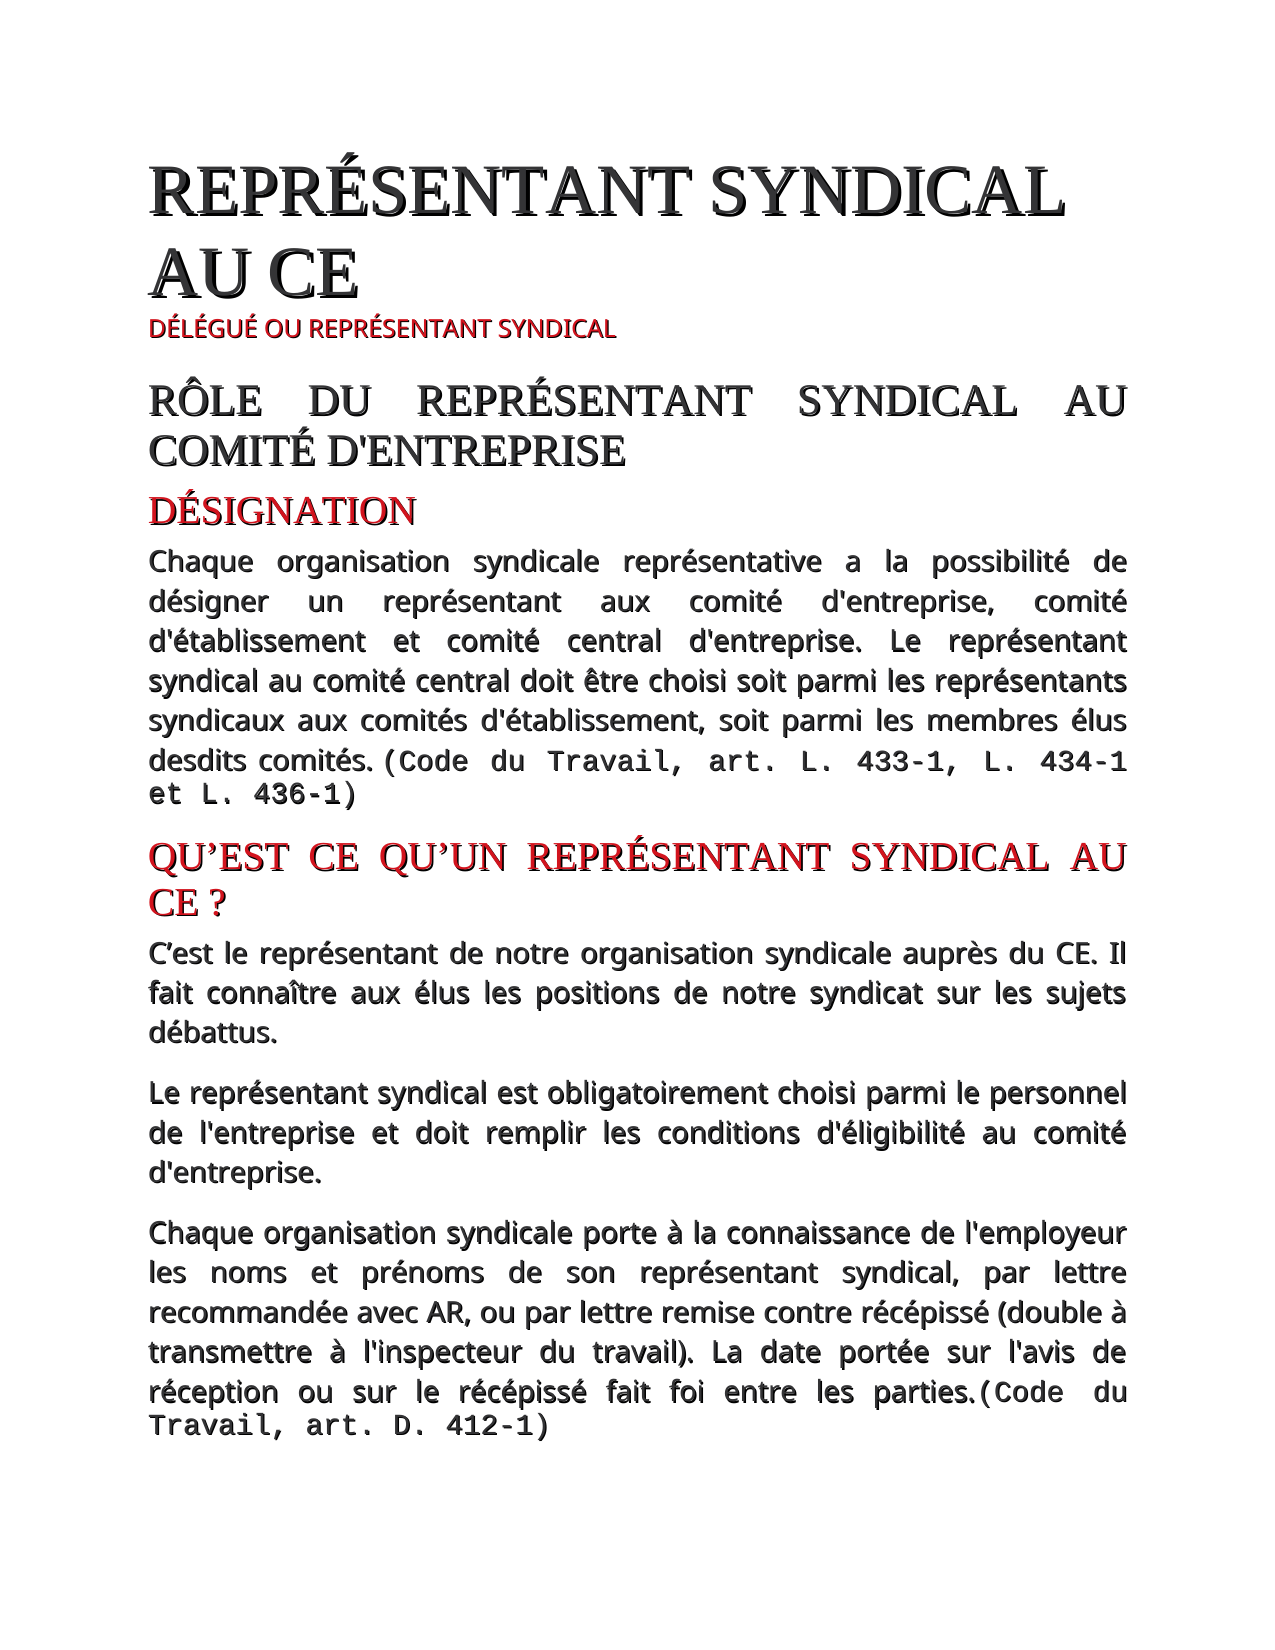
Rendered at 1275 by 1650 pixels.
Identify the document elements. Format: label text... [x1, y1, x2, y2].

text C’est le représentant de notre organisation syndicale auprès du CE. Il fait connaître aux élus les positions de notre syndicat sur les sujets débattus. [148, 932, 1127, 1051]
text DÉLÉGUÉ OU REPRÉSENTANT SYNDICAL [148, 311, 1127, 344]
text Le représentant syndical est obligatoirement choisi parmi le personnel de l'entreprise et doit remplir les conditions d'éligibilité au comité d'entreprise. [148, 1072, 1127, 1191]
text REPRÉSENTANT SYNDICAL AU CE [148, 148, 1127, 311]
text RÔLE DU REPRÉSENTANT SYNDICAL AU COMITÉ D'ENTREPRISE [148, 373, 1127, 474]
text DÉSIGNATION [148, 486, 1127, 532]
text QU’EST CE QU’UN REPRÉSENTANT SYNDICAL AU CE ? [148, 832, 1127, 923]
text Chaque organisation syndicale représentative a la possibilité de désigner un représentant aux comité d'entreprise, comité d'établissement et comité central d'entreprise. Le représentant syndical au comité central doit être choisi soit parmi les représentants syndicaux aux comités d'établissement, soit parmi les membres élus desdits comités. (Code du Travail, art. L. 433-1, L. 434-1 et L. 436-1) [148, 540, 1127, 812]
text Chaque organisation syndicale porte à la connaissance de l'employeur les noms et prénoms de son représentant syndical, par lettre recommandée avec AR, ou par lettre remise contre récépissé (double à transmettre à l'inspecteur du travail). La date portée sur l'avis de réception ou sur le récépissé fait foi entre les parties.(Code du Travail, art. D. 412-1) [148, 1212, 1127, 1443]
